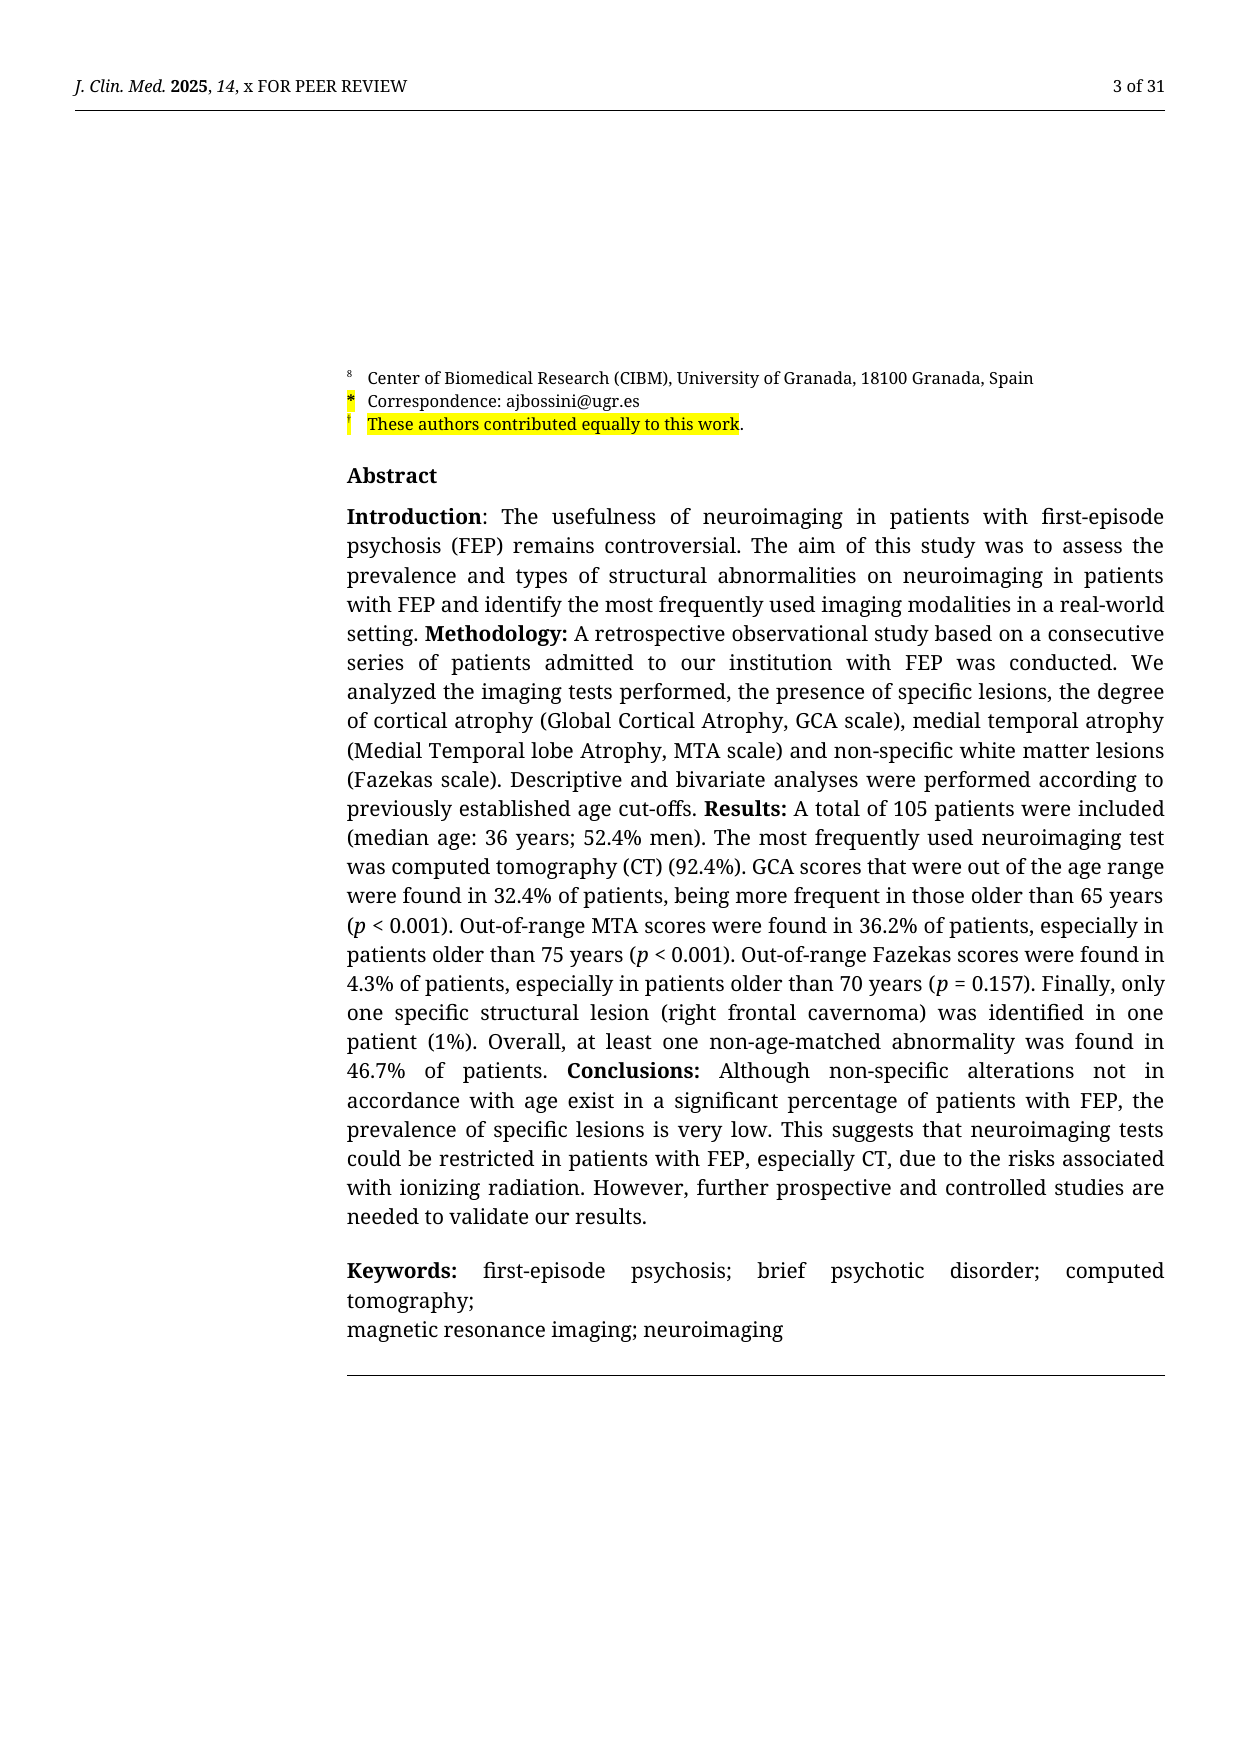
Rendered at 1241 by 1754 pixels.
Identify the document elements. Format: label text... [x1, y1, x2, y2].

text * Correspondence: ajbossini@ugr.es [355, 390, 1165, 412]
text Introduction: The usefulness of neuroimaging in patients with first-episode psychosis (FEP) remains controversial. The aim of this study was to assess the prevalence and types of structural abnormalities on neuroimaging in patients with FEP and identify the most frequently used imaging modalities in a real-world setting. Methodology: A retrospective observational study based on a consecutive series of patients admitted to our institution with FEP was conducted. We analyzed the imaging tests performed, the presence of specific lesions, the degree of cortical atrophy (Global Cortical Atrophy, GCA scale), medial temporal atrophy (Medial Temporal lobe Atrophy, MTA scale) and non-specific white matter lesions (Fazekas scale). Descriptive and bivariate analyses were performed according to previously established age cut-offs. Results: A total of 105 patients were included (median age: 36 years; 52.4% men). The most frequently used neuroimaging test was computed tomography (CT) (92.4%). GCA scores that were out of the age range were found in 32.4% of patients, being more frequent in those older than 65 years (p < 0.001). Out-of-range MTA scores were found in 36.2% of patients, especially in patients older than 75 years (p < 0.001). Out-of-range Fazekas scores were found in 4.3% of patients, especially in patients older than 70 years (p = 0.157). Finally, only one specific structural lesion (right frontal cavernoma) was identified in one patient (1%). Overall, at least one non-age-matched abnormality was found in 46.7% of patients. Conclusions: Although non-specific alterations not in accordance with age exist in a significant percentage of patients with FEP, the prevalence of specific lesions is very low. This suggests that neuroimaging tests could be restricted in patients with FEP, especially CT, due to the risks associated with ionizing radiation. However, further prospective and controlled studies are needed to validate our results. [347, 502, 1165, 1231]
text Abstract [347, 460, 1165, 489]
text † These authors contributed equally to this work. [347, 412, 1165, 435]
text 8 Center of Biomedical Research (CIBM), University of Granada, 18100 Granada, Spain [347, 367, 1165, 390]
text Keywords: first-episode psychosis; brief psychotic disorder; computed tomography; magnetic resonance imaging; neuroimaging [347, 1256, 1165, 1343]
